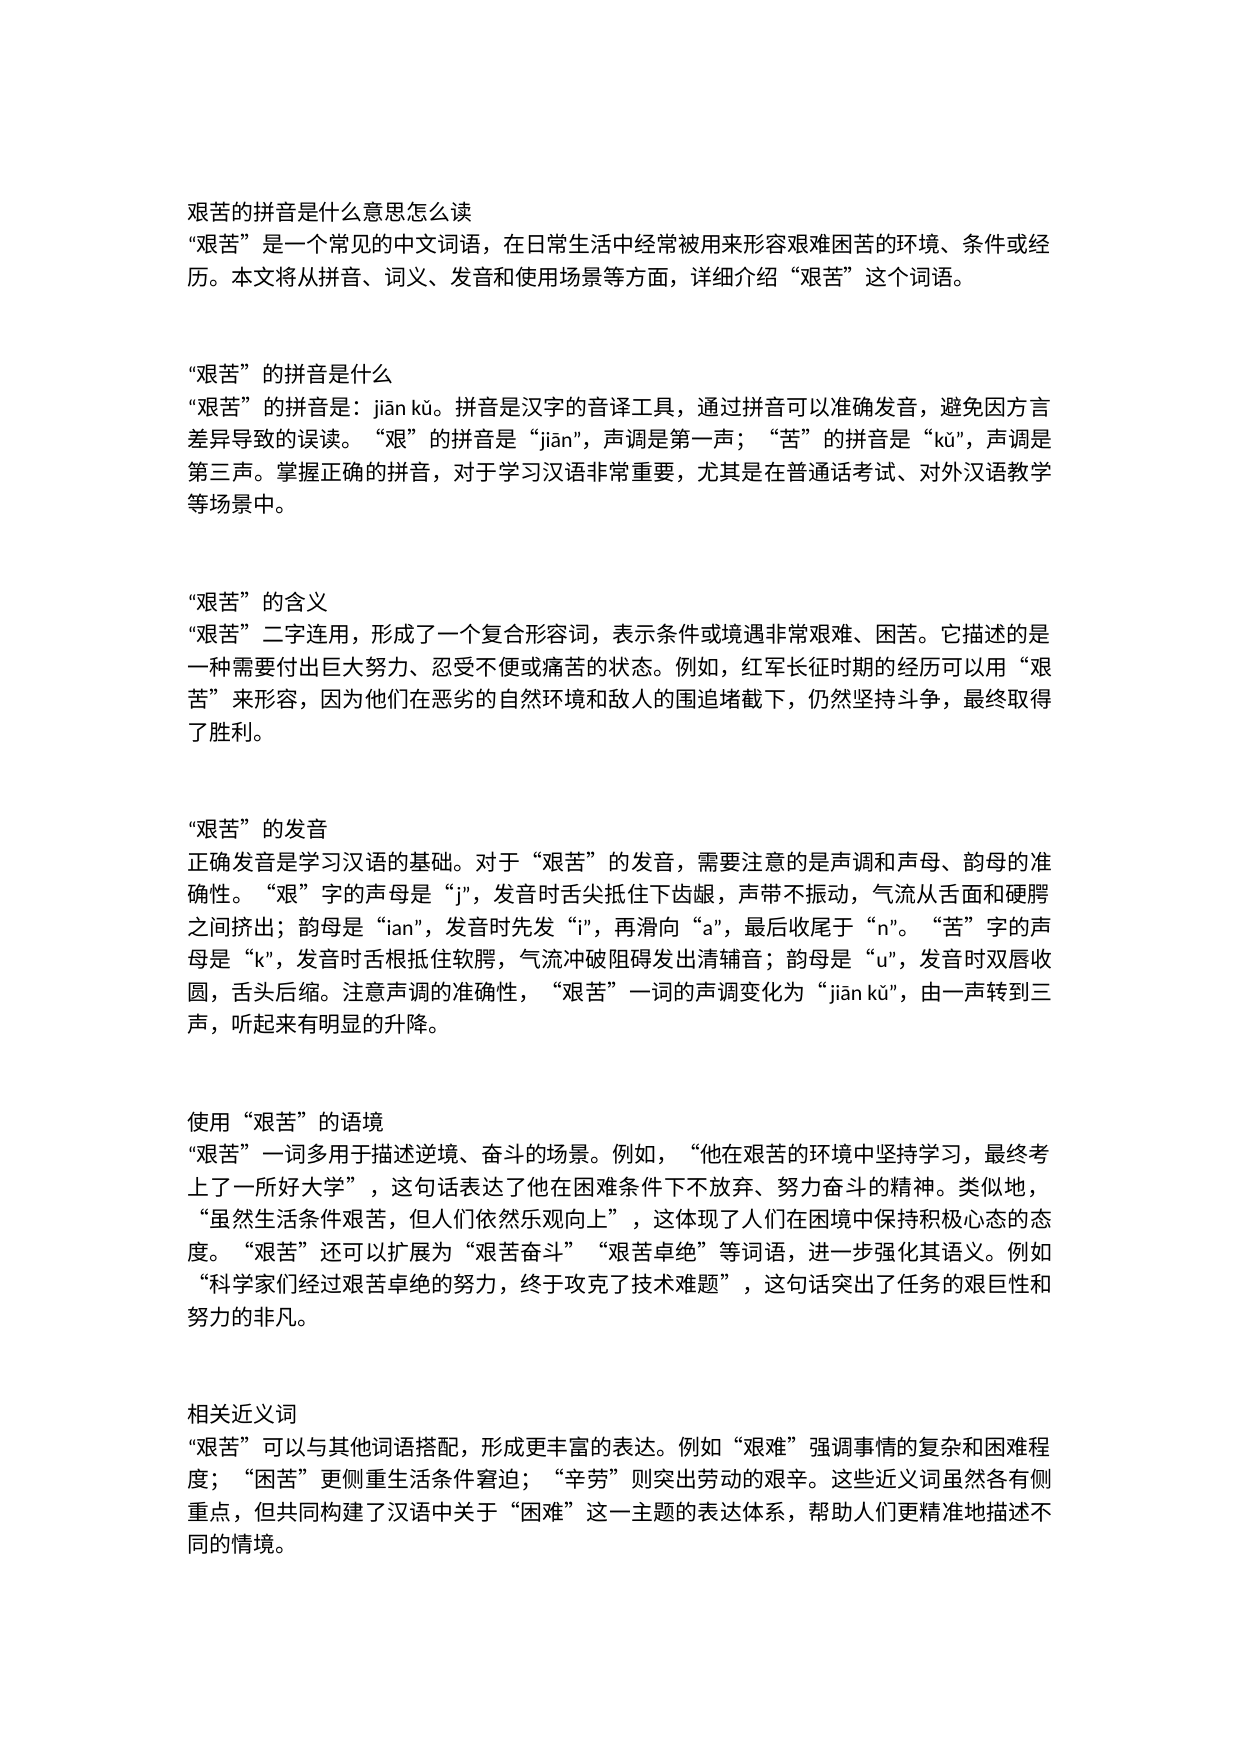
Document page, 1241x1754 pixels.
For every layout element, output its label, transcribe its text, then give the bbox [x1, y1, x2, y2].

text 艰苦的拼音是什么意思怎么读 [187, 194, 1053, 227]
text 使用“艰苦”的语境 [187, 1104, 1053, 1137]
text “艰苦”是一个常见的中文词语，在日常生活中经常被用来形容艰难困苦的环境、条件或经历。本文将从拼音、词义、发音和使用场景等方面，详细介绍“艰苦”这个词语。 [187, 227, 1053, 292]
text “艰苦”的拼音是什么 [187, 357, 1053, 389]
text “艰苦”一词多用于描述逆境、奋斗的场景。例如，“他在艰苦的环境中坚持学习，最终考上了一所好大学”，这句话表达了他在困难条件下不放弃、努力奋斗的精神。类似地，“虽然生活条件艰苦，但人们依然乐观向上”，这体现了人们在困境中保持积极心态的态度。“艰苦”还可以扩展为“艰苦奋斗”“艰苦卓绝”等词语，进一步强化其语义。例如，“科学家们经过艰苦卓绝的努力，终于攻克了技术难题”，这句话突出了任务的艰巨性和努力的非凡。 [187, 1137, 1053, 1332]
text 相关近义词 [187, 1397, 1053, 1429]
text 正确发音是学习汉语的基础。对于“艰苦”的发音，需要注意的是声调和声母、韵母的准确性。“艰”字的声母是“j”，发音时舌尖抵住下齿龈，声带不振动，气流从舌面和硬腭之间挤出；韵母是“ian”，发音时先发“i”，再滑向“a”，最后收尾于“n”。“苦”字的声母是“k”，发音时舌根抵住软腭，气流冲破阻碍发出清辅音；韵母是“u”，发音时双唇收圆，舌头后缩。注意声调的准确性，“艰苦”一词的声调变化为“jiān kǔ”，由一声转到三声，听起来有明显的升降。 [187, 844, 1053, 1039]
text “艰苦”可以与其他词语搭配，形成更丰富的表达。例如“艰难”强调事情的复杂和困难程度；“困苦”更侧重生活条件窘迫；“辛劳”则突出劳动的艰辛。这些近义词虽然各有侧重点，但共同构建了汉语中关于“困难”这一主题的表达体系，帮助人们更精准地描述不同的情境。 [187, 1429, 1053, 1559]
text “艰苦”的含义 [187, 584, 1053, 617]
text “艰苦”的发音 [187, 812, 1053, 844]
text “艰苦”的拼音是：jiān kǔ。拼音是汉字的音译工具，通过拼音可以准确发音，避免因方言差异导致的误读。“艰”的拼音是“jiān”，声调是第一声；“苦”的拼音是“kǔ”，声调是第三声。掌握正确的拼音，对于学习汉语非常重要，尤其是在普通话考试、对外汉语教学等场景中。 [187, 389, 1053, 519]
text “艰苦”二字连用，形成了一个复合形容词，表示条件或境遇非常艰难、困苦。它描述的是一种需要付出巨大努力、忍受不便或痛苦的状态。例如，红军长征时期的经历可以用“艰苦”来形容，因为他们在恶劣的自然环境和敌人的围追堵截下，仍然坚持斗争，最终取得了胜利。 [187, 617, 1053, 747]
